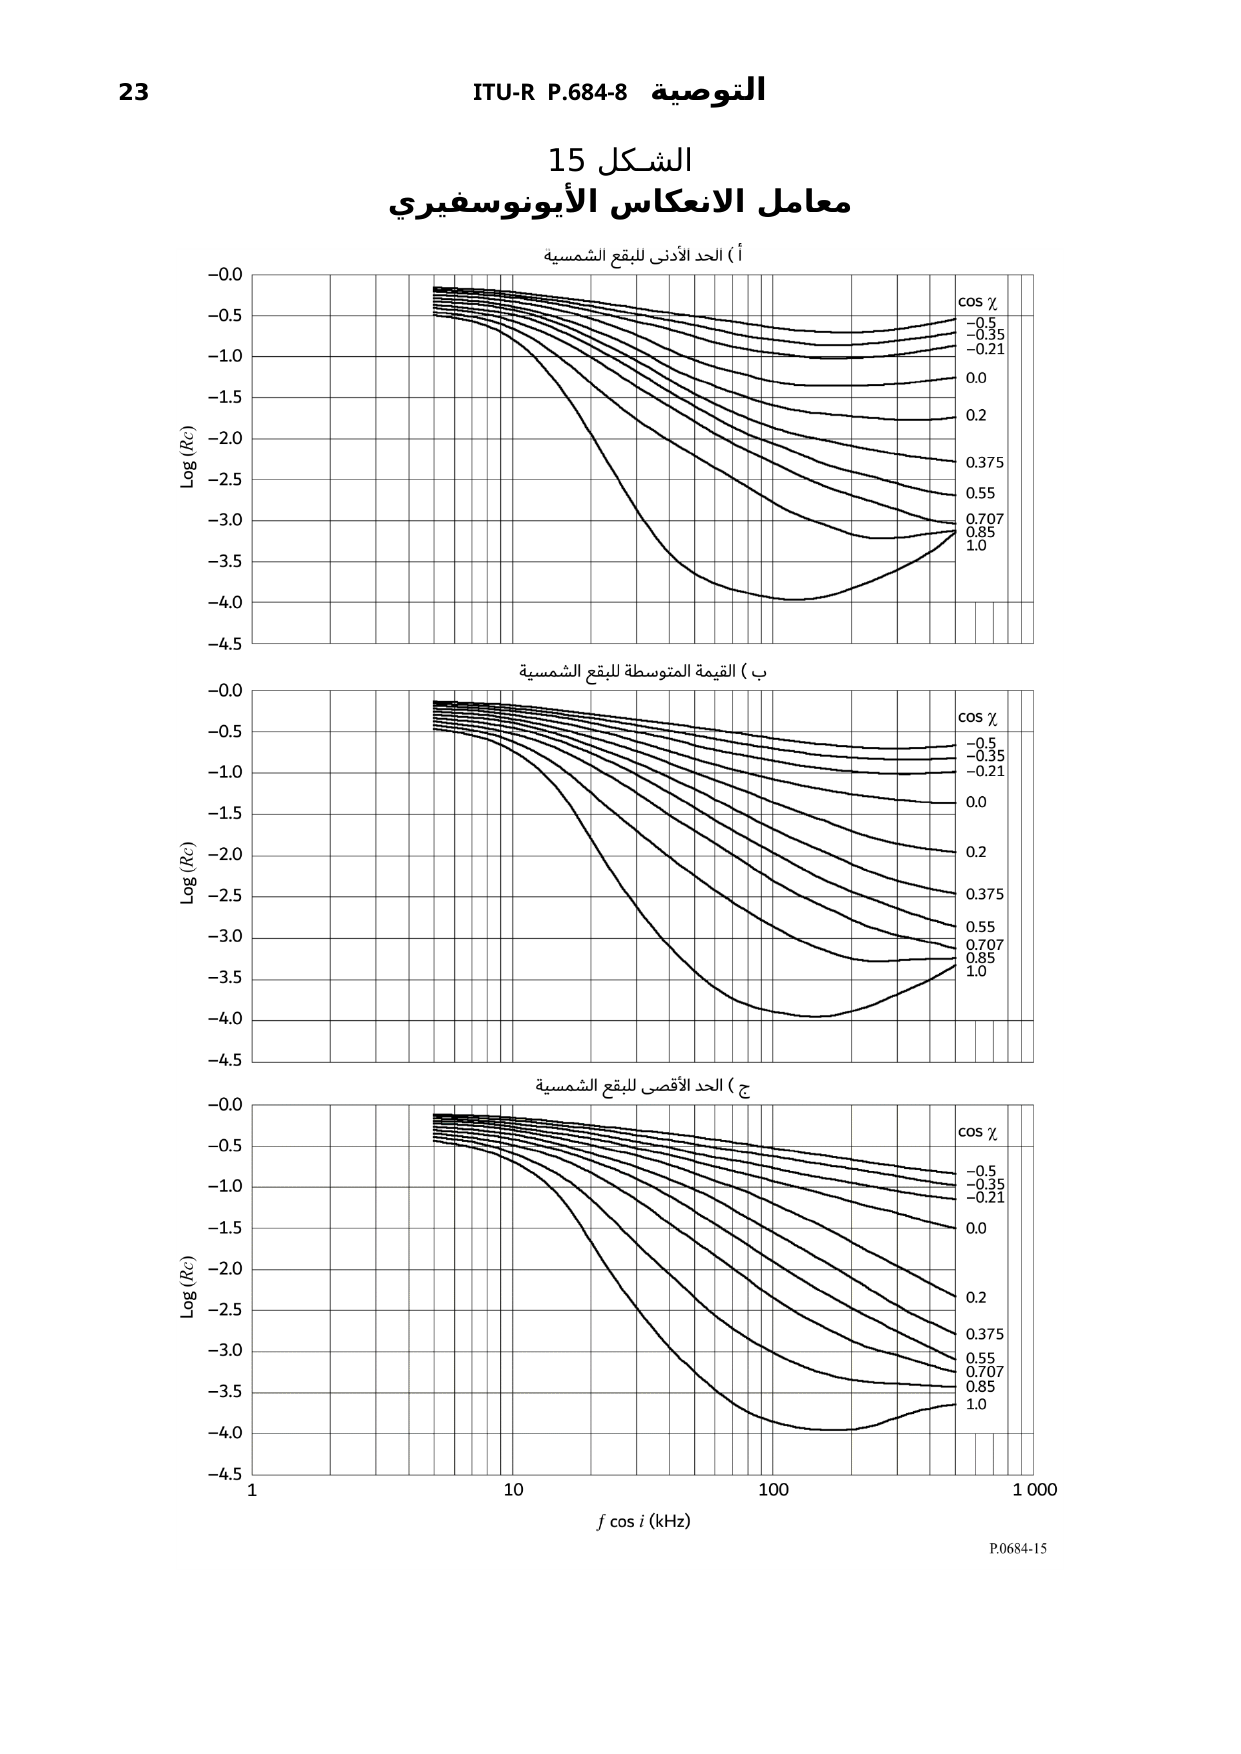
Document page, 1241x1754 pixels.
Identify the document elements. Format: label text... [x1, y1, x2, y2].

title معامل الانعكاس الأيونوسفيري [118, 189, 1122, 218]
picture [175, 243, 1065, 1570]
text الشـكل 15 [118, 148, 1122, 177]
